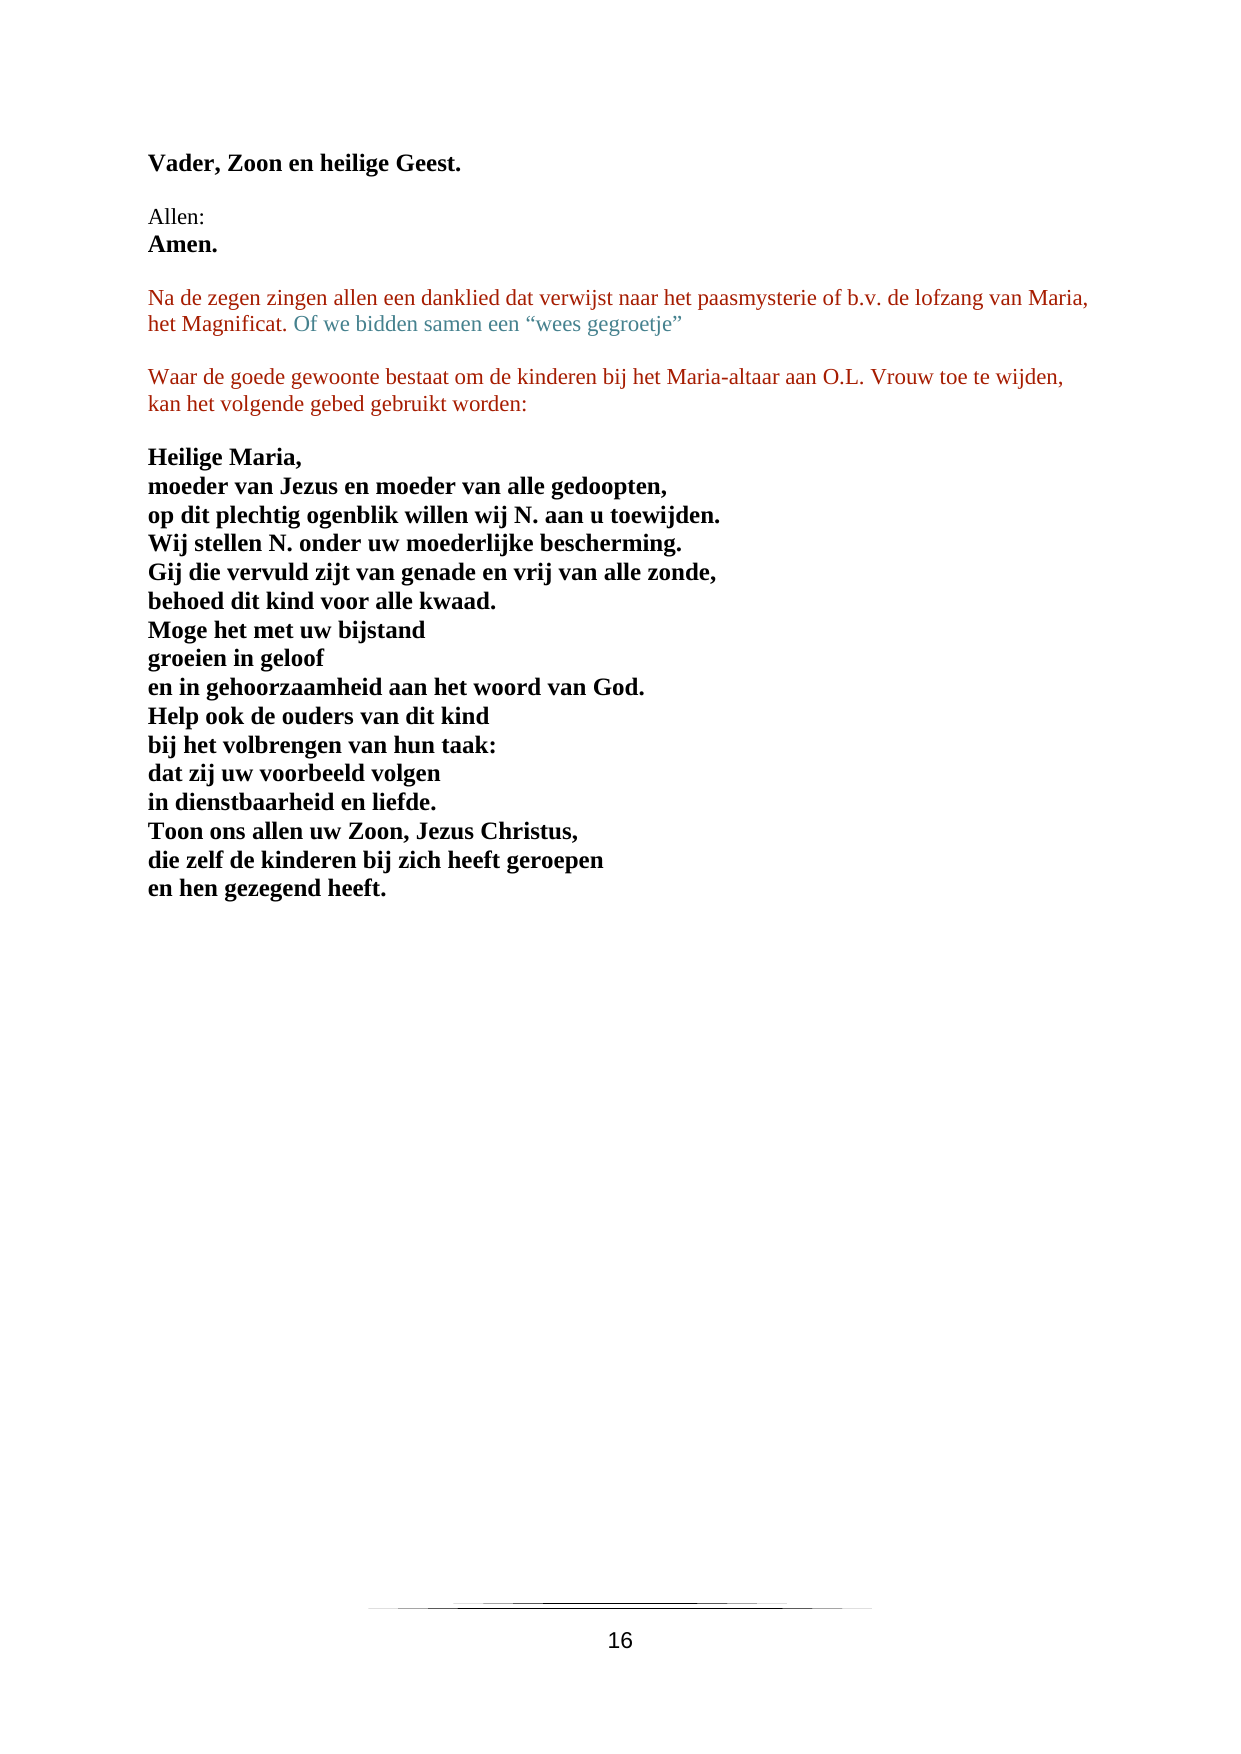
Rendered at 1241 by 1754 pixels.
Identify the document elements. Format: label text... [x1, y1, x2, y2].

text en hen gezegend heeft. [148, 873, 1093, 902]
text en in gehoorzaamheid aan het woord van God. [148, 672, 1093, 701]
text Moge het met uw bijstand [148, 615, 1093, 643]
text Vader, Zoon en heilige Geest. [148, 148, 1093, 176]
text Waar de goede gewoonte bestaat om de kinderen bij het Maria-altaar aan O.L. Vrouw toe te wijden, kan het volgende gebed gebruikt worden: [148, 363, 1093, 416]
text groeien in geloof [148, 643, 1093, 672]
text behoed dit kind voor alle kwaad. [148, 586, 1093, 615]
text dat zij uw voorbeeld volgen [148, 758, 1093, 787]
text Amen. [148, 229, 1093, 258]
text bij het volbrengen van hun taak: [148, 730, 1093, 758]
text op dit plechtig ogenblik willen wij N. aan u toewijden. [148, 500, 1093, 528]
text Gij die vervuld zijt van genade en vrij van alle zonde, [148, 557, 1093, 586]
text moeder van Jezus en moeder van alle gedoopten, [148, 471, 1093, 500]
text Na de zegen zingen allen een danklied dat verwijst naar het paasmysterie of b.v. de lofzang van Maria, het Magnificat. Of we bidden samen een “wees gegroetje” [148, 284, 1093, 337]
text Allen: [148, 203, 1093, 229]
text Heilige Maria, [148, 442, 1093, 471]
text Help ook de ouders van dit kind [148, 701, 1093, 730]
text in dienstbaarheid en liefde. [148, 787, 1093, 816]
text Toon ons allen uw Zoon, Jezus Christus, [148, 816, 1093, 845]
text Wij stellen N. onder uw moederlijke bescherming. [148, 528, 1093, 557]
text die zelf de kinderen bij zich heeft geroepen [148, 845, 1093, 873]
